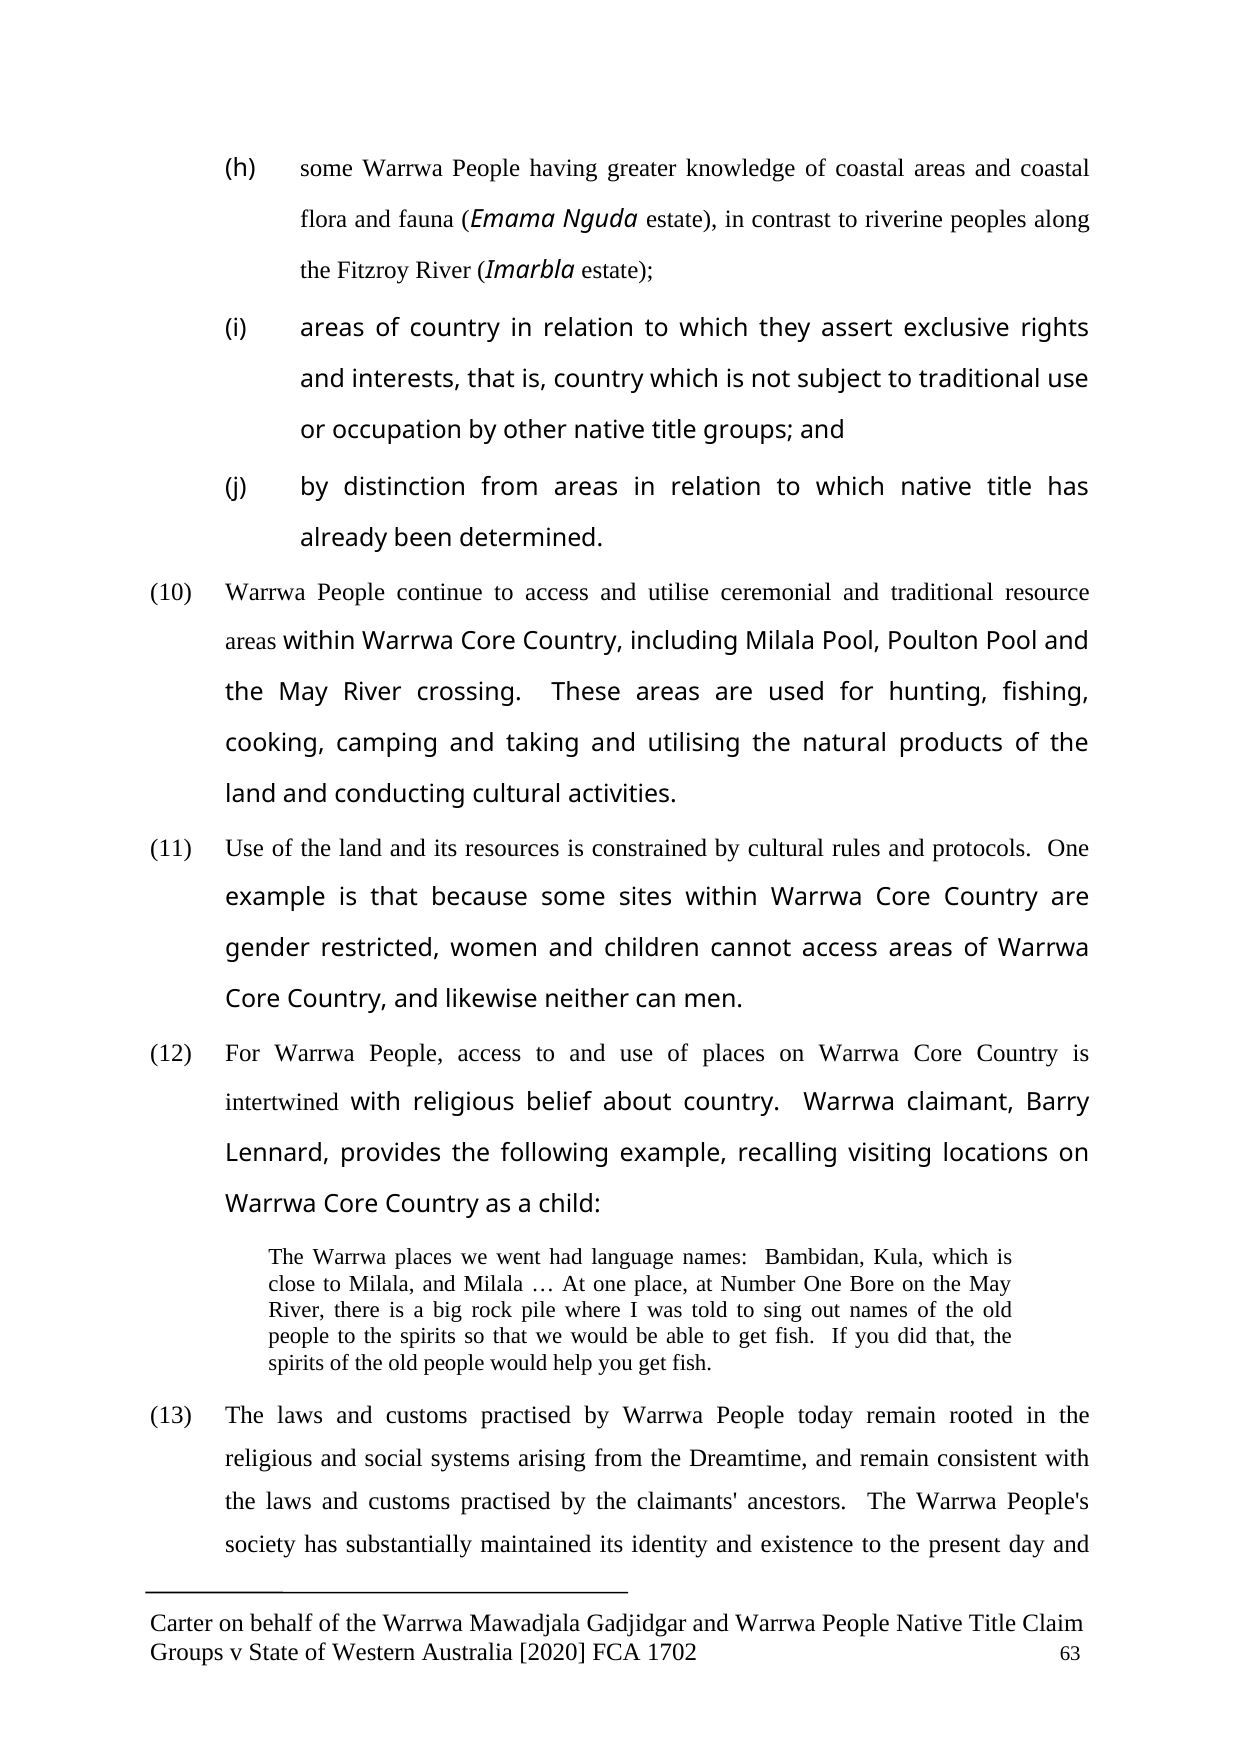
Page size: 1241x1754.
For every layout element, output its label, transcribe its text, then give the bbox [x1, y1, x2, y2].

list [150, 1400, 1090, 1558]
list areas of country in relation to which they assert exclusive rights and interests, that is, country which is not subject to traditional use or occupation by other native title groups; and [225, 309, 1090, 446]
list by distinction from areas in relation to which native title has already been determined. [225, 469, 1090, 554]
list some Warrwa People having greater knowledge of coastal areas and coastal flora and fauna (Emama Nguda estate), in contrast to riverine peoples along the Fitzroy River (Imarbla estate); [225, 150, 1090, 286]
list For Warrwa People, access to and use of places on Warrwa Core Country is intertwined with religious belief about country. Warrwa claimant, Barry Lennard, provides the following example, recalling visiting locations on Warrwa Core Country as a child: [150, 1038, 1090, 1220]
list Warrwa People continue to access and utilise ceremonial and traditional resource areas within Warrwa Core Country, including Milala Pool, Poulton Pool and the May River crossing. These areas are used for hunting, fishing, cooking, camping and taking and utilising the natural products of the land and conducting cultural activities. [150, 577, 1090, 810]
list Use of the land and its resources is constrained by cultural rules and protocols. One example is that because some sites within Warrwa Core Country are gender restricted, women and children cannot access areas of Warrwa Core Country, and likewise neither can men. [150, 833, 1090, 1015]
text The Warrwa places we went had language names: Bambidan, Kula, which is close to Milala, and Milala … At one place, at Number One Bore on the May River, there is a big rock pile where I was told to sing out names of the old people to the spirits so that we would be able to get fish. If you did that, the spirits of the old people would help you get fish. [268, 1243, 1013, 1375]
